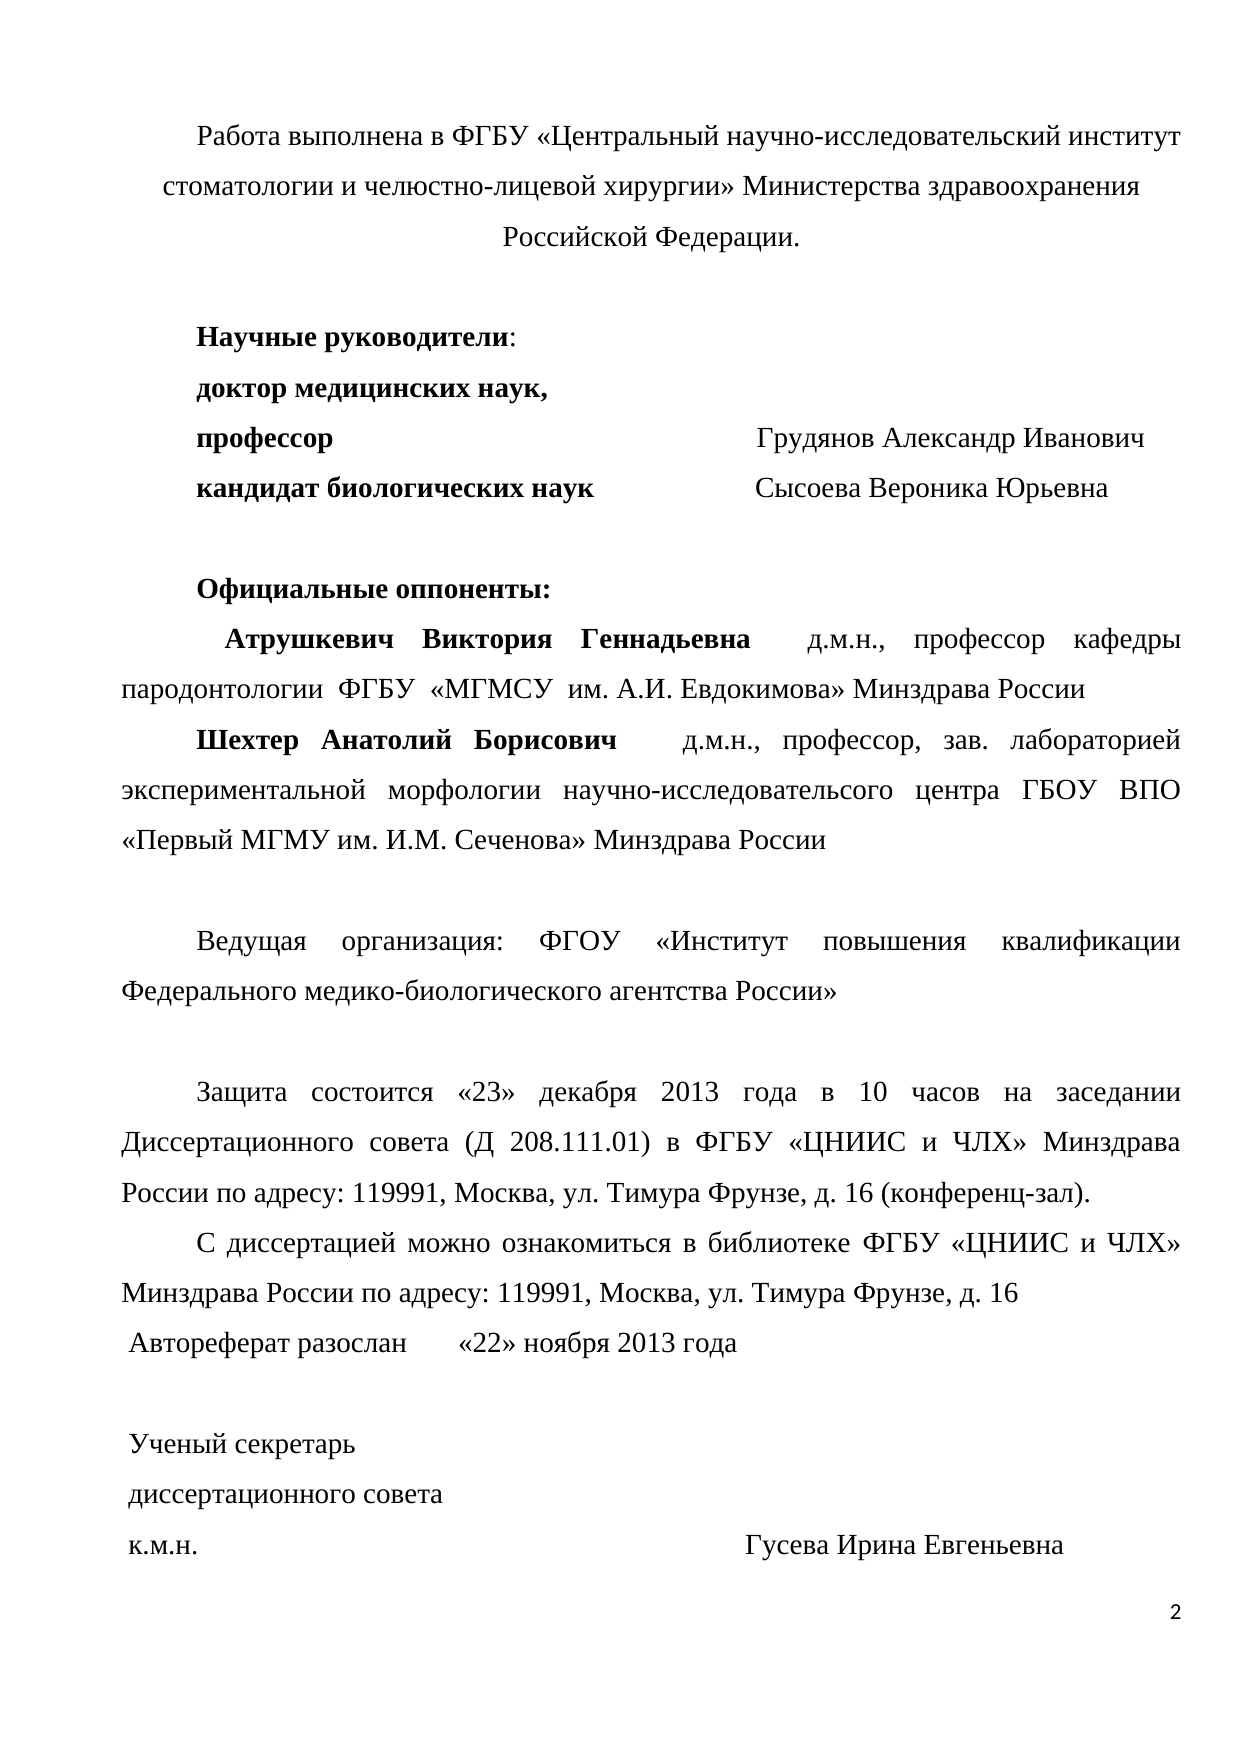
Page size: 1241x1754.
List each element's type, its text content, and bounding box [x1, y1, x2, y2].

text Атрушкевич Виктория Геннадьевна д.м.н., профессор кафедры пародонтологии ФГБУ «МГМСУ им. А.И. Евдокимова» Минздрава России [121, 621, 1182, 705]
text Автореферат разослан «22» ноября 2013 года [53, 1326, 1182, 1359]
text доктор медицинских наук, [121, 370, 1182, 403]
text Шехтер Анатолий Борисович д.м.н., профессор, зав. лабораторией экспериментальной морфологии научно-исследовательсого центра ГБОУ ВПО «Первый МГМУ им. И.М. Сеченова» Минздрава России [121, 722, 1182, 856]
text Работа выполнена в ФГБУ «Центральный научно-исследовательский институт стоматологии и челюстно-лицевой хирургии» Министерства здравоохранения Российской Федерации. [121, 118, 1182, 252]
text кандидат биологических наук Сысоева Вероника Юрьевна [121, 470, 1182, 504]
text Научные руководители: [121, 319, 1182, 353]
text профессор Грудянов Александр Иванович [121, 420, 1182, 453]
text С диссертацией можно ознакомиться в библиотеке ФГБУ «ЦНИИС и ЧЛХ» Минздрава России по адресу: 119991, Москва, ул. Тимура Фрунзе, д. 16 [121, 1225, 1182, 1309]
text Ученый секретарь [53, 1426, 1182, 1460]
text Официальные оппоненты: [121, 571, 1182, 604]
text Защита состоится «23» декабря 2013 года в 10 часов на заседании Диссертационного совета (Д 208.111.01) в ФГБУ «ЦНИИС и ЧЛХ» Минздрава России по адресу: 119991, Москва, ул. Тимура Фрунзе, д. 16 (конференц-зал). [121, 1074, 1182, 1208]
text диссертационного совета [53, 1477, 1182, 1510]
text Ведущая организация: ФГОУ «Институт повышения квалификации Федерального медико-биологического агентства России» [121, 923, 1182, 1007]
text к.м.н. Гусева Ирина Евгеньевна [53, 1527, 1182, 1560]
